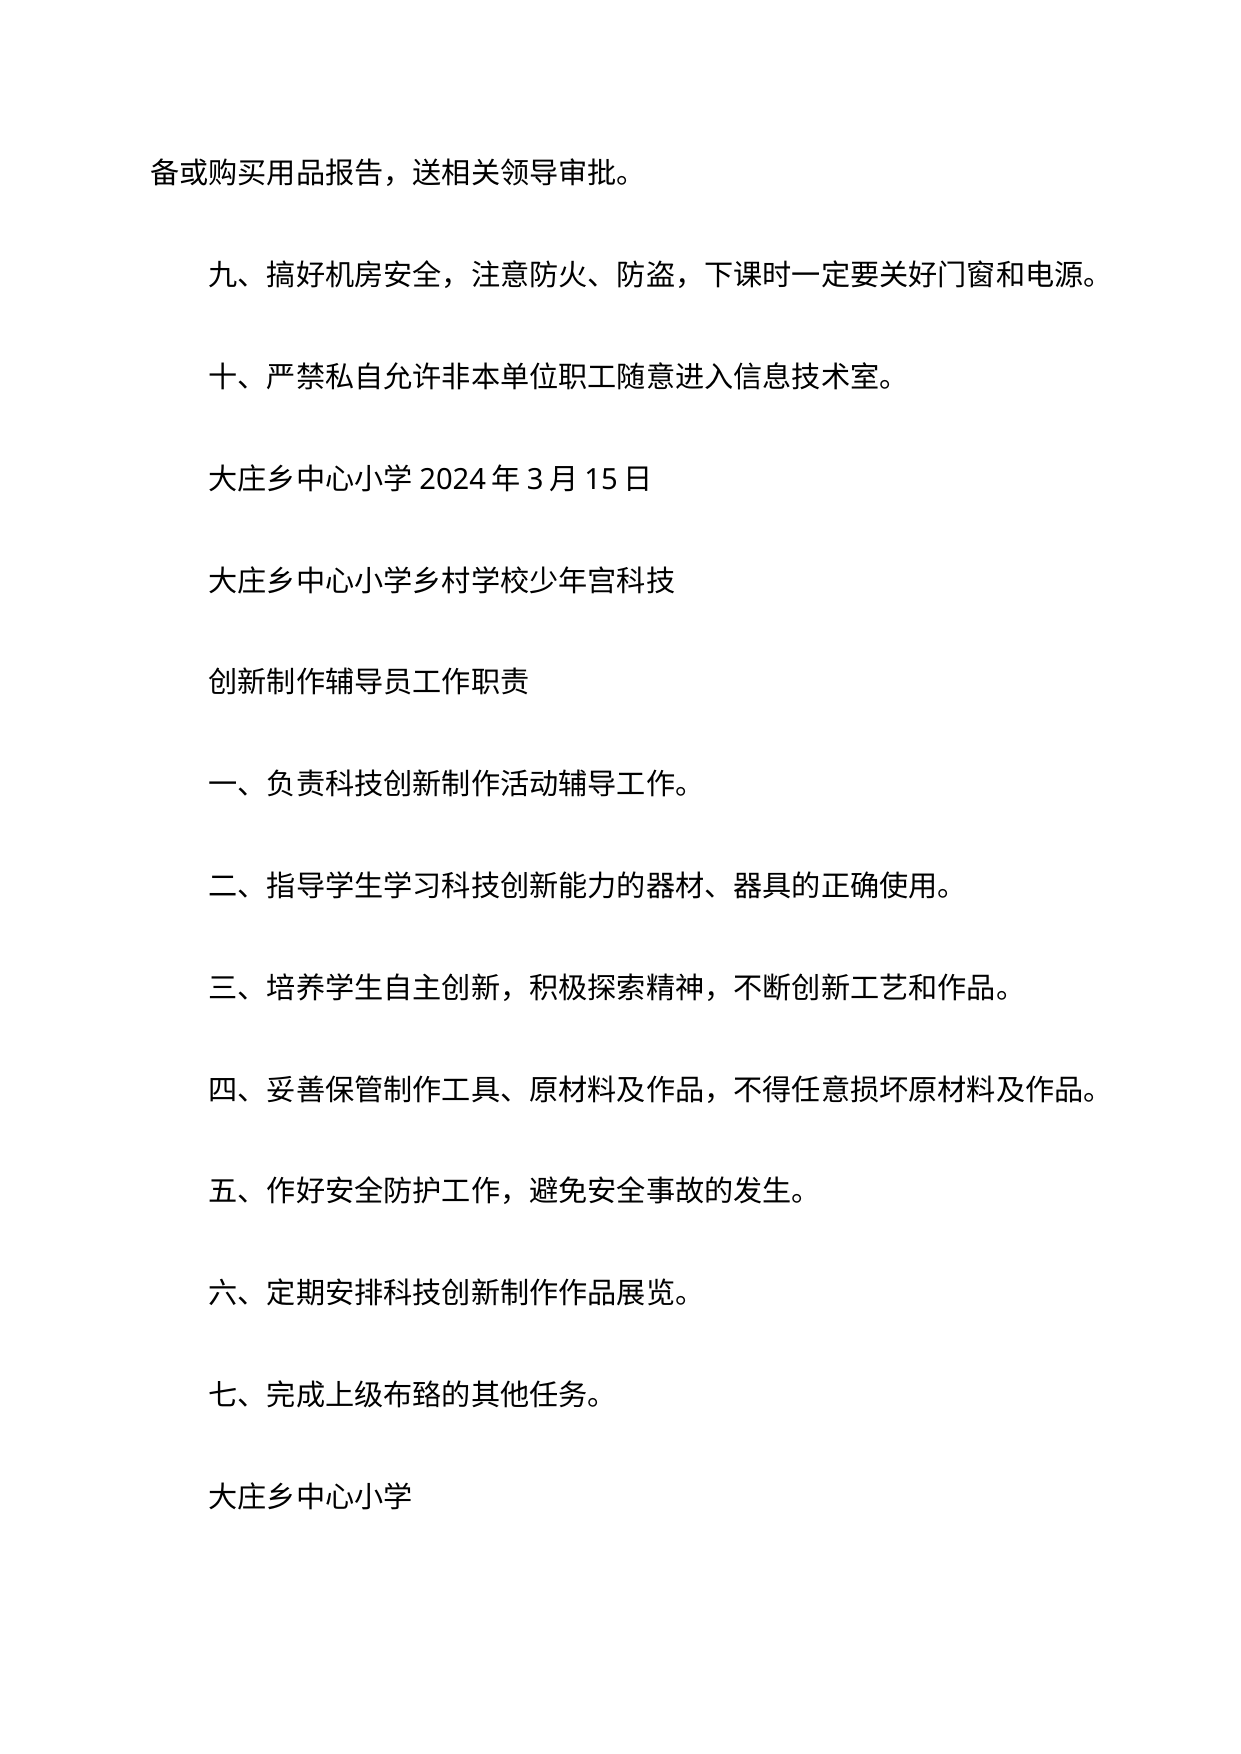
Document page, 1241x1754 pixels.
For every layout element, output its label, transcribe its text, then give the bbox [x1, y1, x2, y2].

text 五、作好安全防护工作，避免安全事故的发生。 [150, 1168, 1090, 1210]
text 一、负责科技创新制作活动辅导工作。 [150, 761, 1090, 803]
text 大庄乡中心小学乡村学校少年宫科技 [150, 557, 1090, 599]
text 十、严禁私自允许非本单位职工随意进入信息技术室。 [150, 353, 1090, 396]
text 四、妥善保管制作工具、原材料及作品，不得任意损坏原材料及作品。 [150, 1066, 1090, 1108]
text 创新制作辅导员工作职责 [150, 659, 1090, 701]
text 大庄乡中心小学 [150, 1473, 1090, 1516]
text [150, 150, 1090, 192]
text 大庄乡中心小学 2024年3月15日 [150, 455, 1090, 498]
text 二、指导学生学习科技创新能力的器材、器具的正确使用。 [150, 863, 1090, 905]
text 三、培养学生自主创新，积极探索精神，不断创新工艺和作品。 [150, 964, 1090, 1007]
text 七、完成上级布臵的其他任务。 [150, 1371, 1090, 1414]
text 九、搞好机房安全，注意防火、防盗，下课时一定要关好门窗和电源。 [150, 252, 1090, 294]
text 六、定期安排科技创新制作作品展览。 [150, 1270, 1090, 1312]
